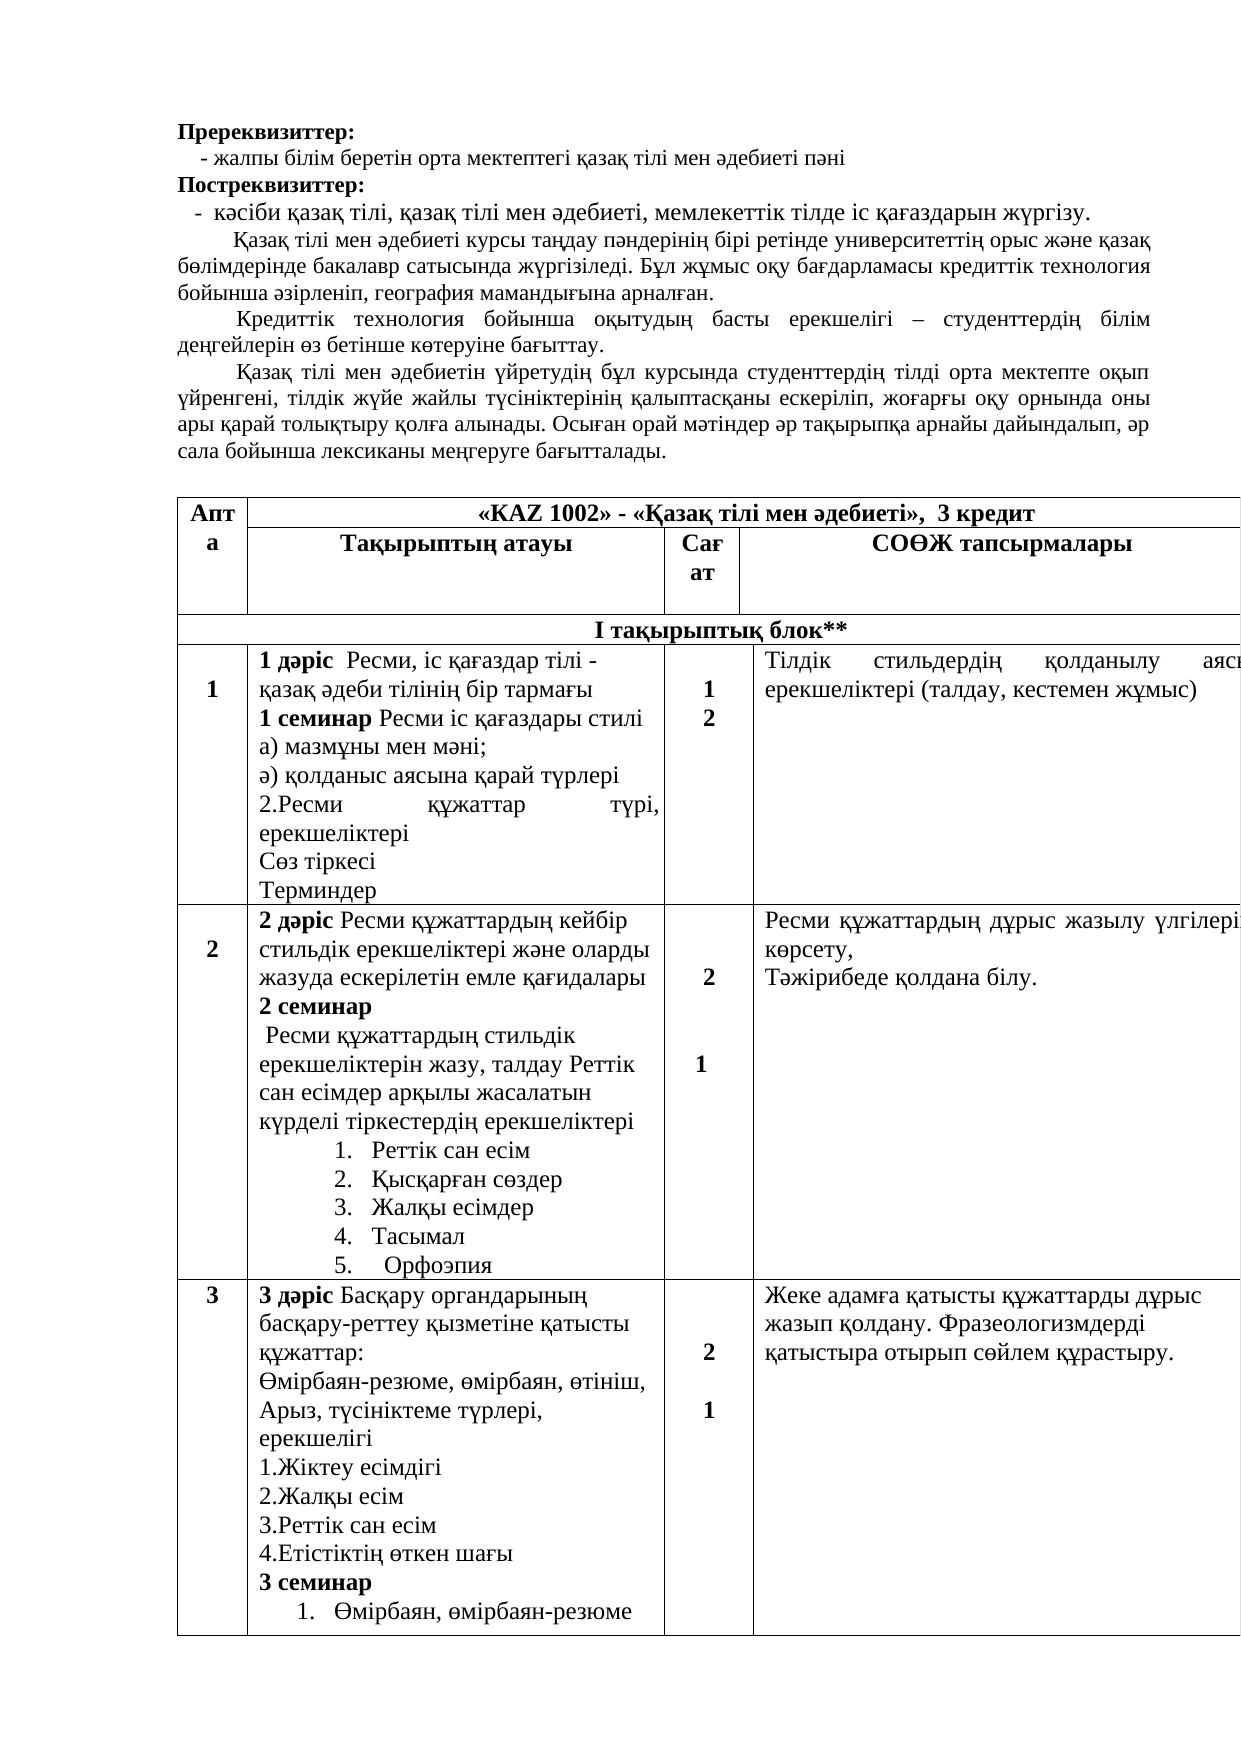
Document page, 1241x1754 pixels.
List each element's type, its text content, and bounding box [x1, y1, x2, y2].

text - кәсіби қазақ тілі, қазақ тілі мен әдебиеті, мемлекеттік тілде іс қағаздарын жүргізу. [177, 197, 1152, 226]
text Постреквизиттер: [177, 171, 1152, 197]
text Пререквизиттер: [177, 118, 1152, 144]
table_cell СОӨЖ тапсырмалары [740, 528, 1240, 614]
table_cell Сағат [665, 528, 739, 614]
table_cell I тақырыптық блок** [178, 615, 1240, 644]
table_cell 1 2 [665, 645, 753, 904]
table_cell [248, 1280, 664, 1635]
table_cell 2 1 [665, 1280, 753, 1635]
table_cell Тақырыптың атауы [248, 528, 664, 614]
table_cell 2 1 [665, 905, 753, 1279]
text Қазақ тілі мен әдебиетін үйретудің бұл курсында студенттердің тілді орта мектепте оқып үйренгені, тілдік жүйе жайлы түсініктерінің қалыптасқаны ескеріліп, жоғарғы оқу орнында оны ары қарай толықтыру қолға алынады. Осыған орай мәтіндер әр тақырыпқа арнайы дайындалып, әр сала бойынша лексиканы меңгеруге бағытталады. [177, 358, 1152, 463]
table_header «КAZ 1002» - «Қазақ тілі мен әдебиеті», 3 кредит [248, 498, 1240, 527]
table_cell 2 дәріс Ресми құжаттардың кейбір стильдік ерекшеліктері және оларды жазуда ескерілетін емле қағидалары 2 семинар Ресми құжаттардың стильдік ерекшеліктерін жазу, талдау Реттік сан есімдер арқылы жасалатын күрделі тіркестердің ерекшеліктері Реттік сан есім Қысқарған сөздер Жалқы есімдер Тасымал 5. Орфоэпия [248, 905, 664, 1279]
table_cell 3 [178, 1280, 247, 1635]
table_header Апта [178, 498, 247, 614]
table_cell Ресми құжаттардың дұрыс жазылу үлгілерін көрсету, Тәжірибеде қолдана білу. [754, 905, 1240, 1279]
table_cell 2 [178, 905, 247, 1279]
table_cell 1 дәріс Ресми, іс қағаздар тілі - қазақ әдеби тілінің бір тармағы 1 семинар Ресми іс қағаздары стилі а) мазмұны мен мәні; ә) қолданыс аясына қарай түрлері 2.Ресми құжаттар түрі, ерекшеліктері Сөз тіркесі Терминдер [248, 645, 664, 904]
table_cell Тілдік стильдердің қолданылу аясы ерекшеліктері (талдау, кестемен жұмыс) [754, 645, 1240, 904]
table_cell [754, 1280, 1240, 1635]
text Қазақ тілі мен әдебиеті курсы таңдау пәндерінің бірі ретінде университеттің орыс және қазақ бөлімдерінде бакалавр сатысында жүргізіледі. Бұл жұмыс оқу бағдарламасы кредиттік технология бойынша әзірленіп, география мамандығына арналған. [177, 226, 1152, 305]
text Кредиттік технология бойынша оқытудың басты ерекшелігі – студенттердің білім деңгейлерін өз бетінше көтеруіне бағыттау. [177, 305, 1152, 358]
table_cell 1 [178, 645, 247, 904]
text - жалпы білім беретін орта мектептегі қазақ тілі мен әдебиеті пәні [177, 144, 1152, 171]
